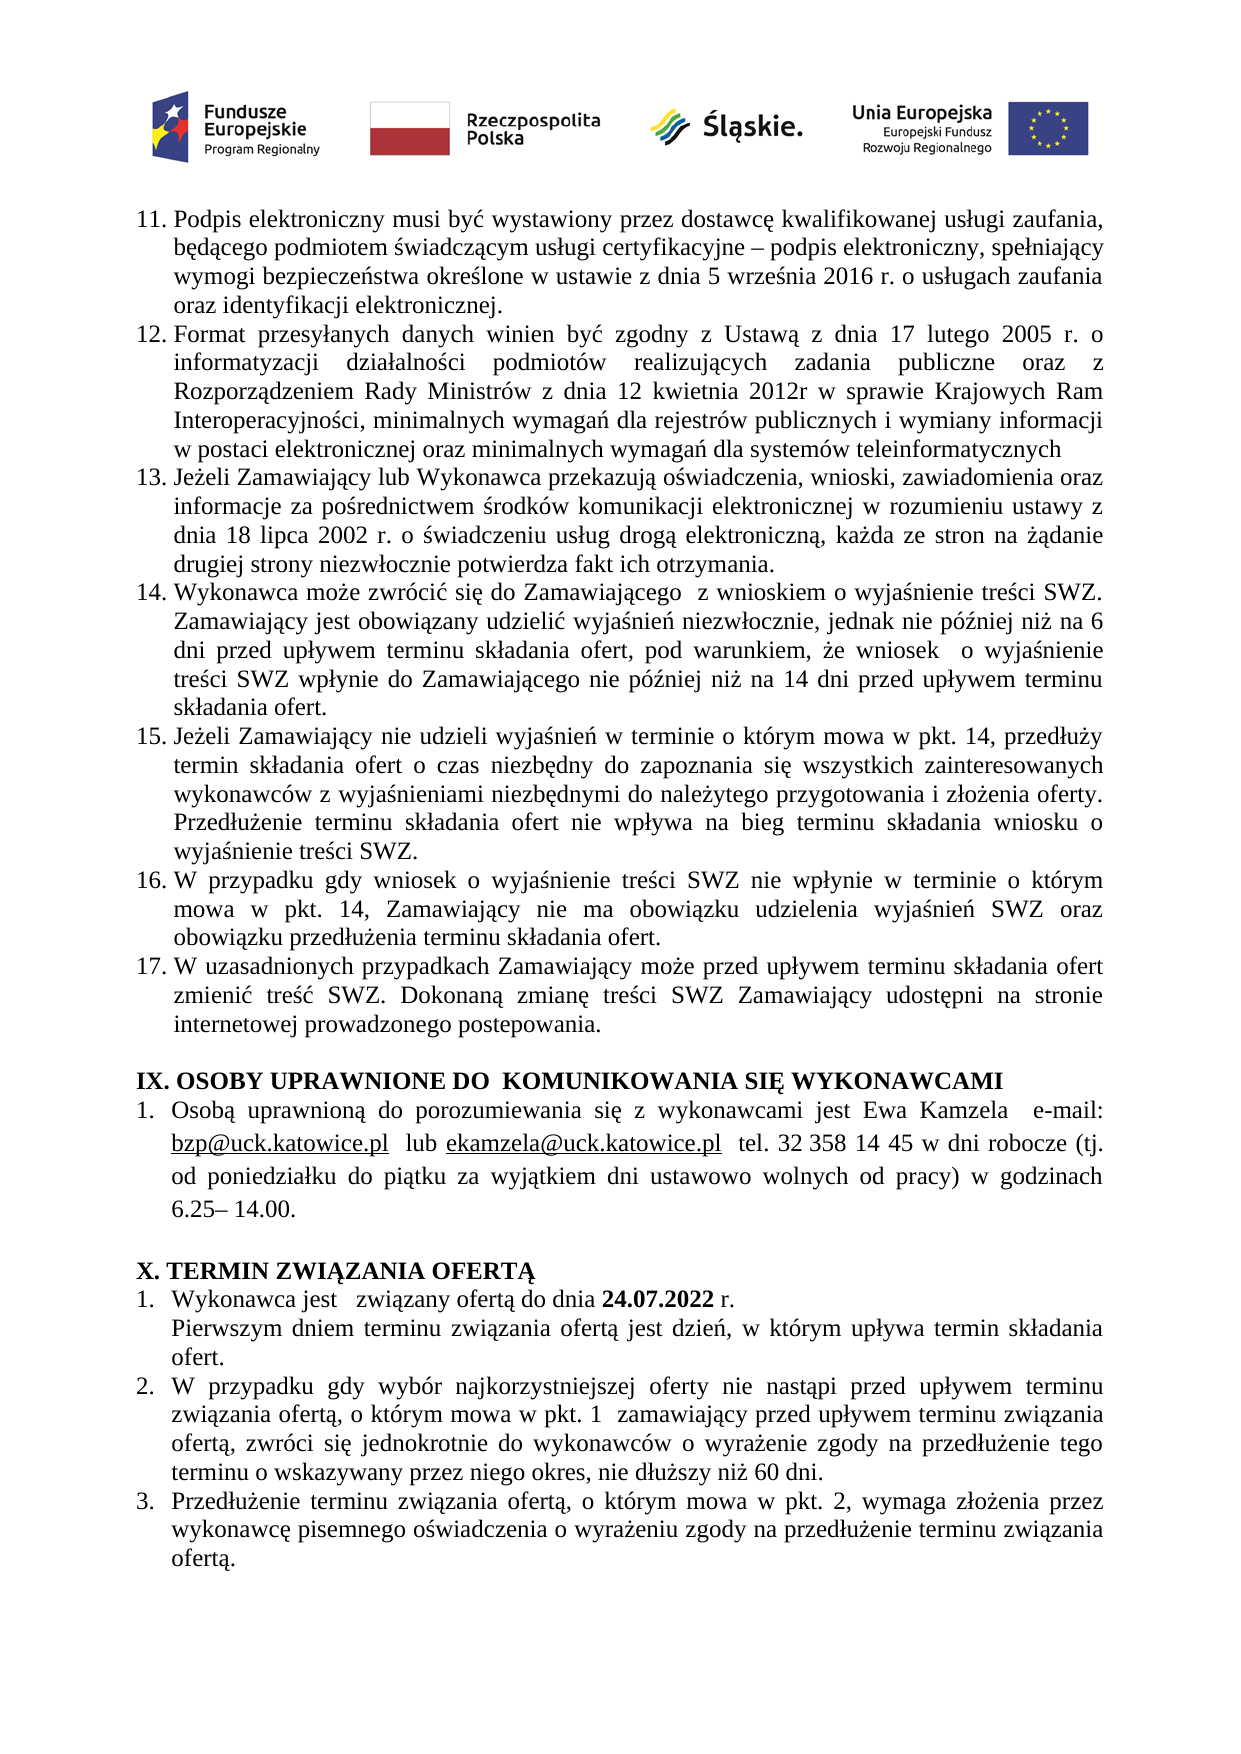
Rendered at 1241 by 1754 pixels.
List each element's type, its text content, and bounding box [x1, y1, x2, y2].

list Wykonawca może zwrócić się do Zamawiającego z wnioskiem o wyjaśnienie treści SWZ. Zamawiający jest obowiązany udzielić wyjaśnień niezwłocznie, jednak nie później niż na 6 dni przed upływem terminu składania ofert, pod warunkiem, że wniosek o wyjaśnienie treści SWZ wpłynie do Zamawiającego nie później niż na 14 dni przed upływem terminu składania ofert. [136, 577, 1104, 721]
list Wykonawca jest związany ofertą do dnia 24.07.2022 r. [136, 1284, 1104, 1313]
list Przedłużenie terminu związania ofertą, o którym mowa w pkt. 2, wymaga złożenia przez wykonawcę pisemnego oświadczenia o wyrażeniu zgody na przedłużenie terminu związania ofertą. [136, 1486, 1104, 1572]
list W przypadku gdy wybór najkorzystniejszej oferty nie nastąpi przed upływem terminu związania ofertą, o którym mowa w pkt. 1 zamawiający przed upływem terminu związania ofertą, zwróci się jednokrotnie do wykonawców o wyrażenie zgody na przedłużenie tego terminu o wskazywany przez niego okres, nie dłuższy niż 60 dni. [136, 1371, 1104, 1486]
text X. TERMIN ZWIĄZANIA OFERTĄ [136, 1256, 1104, 1284]
list Pierwszym dniem terminu związania ofertą jest dzień, w którym upływa termin składania ofert. [171, 1313, 1104, 1371]
list W uzasadnionych przypadkach Zamawiający może przed upływem terminu składania ofert zmienić treść SWZ. Dokonaną zmianę treści SWZ Zamawiający udostępni na stronie internetowej prowadzonego postepowania. [136, 951, 1104, 1037]
picture [135, 73, 1105, 178]
list Format przesyłanych danych winien być zgodny z Ustawą z dnia 17 lutego 2005 r. o informatyzacji działalności podmiotów realizujących zadania publiczne oraz z Rozporządzeniem Rady Ministrów z dnia 12 kwietnia 2012r w sprawie Krajowych Ram Interoperacyjności, minimalnych wymagań dla rejestrów publicznych i wymiany informacji w postaci elektronicznej oraz minimalnych wymagań dla systemów teleinformatycznych [136, 319, 1104, 462]
list Osobą uprawnioną do porozumiewania się z wykonawcami jest Ewa Kamzela e-mail: bzp@uck.katowice.pl lub ekamzela@uck.katowice.pl tel. 32 358 14 45 w dni robocze (tj. od poniedziałku do piątku za wyjątkiem dni ustawowo wolnych od pracy) w godzinach 6.25– 14.00. [136, 1095, 1104, 1223]
list Jeżeli Zamawiający lub Wykonawca przekazują oświadczenia, wnioski, zawiadomienia oraz informacje za pośrednictwem środków komunikacji elektronicznej w rozumieniu ustawy z dnia 18 lipca 2002 r. o świadczeniu usług drogą elektroniczną, każda ze stron na żądanie drugiej strony niezwłocznie potwierdza fakt ich otrzymania. [136, 462, 1104, 577]
text IX. OSOBY UPRAWNIONE DO KOMUNIKOWANIA SIĘ WYKONAWCAMI [136, 1066, 1104, 1095]
list Podpis elektroniczny musi być wystawiony przez dostawcę kwalifikowanej usługi zaufania, będącego podmiotem świadczącym usługi certyfikacyjne – podpis elektroniczny, spełniający wymogi bezpieczeństwa określone w ustawie z dnia 5 września 2016 r. o usługach zaufania oraz identyfikacji elektronicznej. [136, 204, 1104, 319]
list Jeżeli Zamawiający nie udzieli wyjaśnień w terminie o którym mowa w pkt. 14, przedłuży termin składania ofert o czas niezbędny do zapoznania się wszystkich zainteresowanych wykonawców z wyjaśnieniami niezbędnymi do należytego przygotowania i złożenia oferty. Przedłużenie terminu składania ofert nie wpływa na bieg terminu składania wniosku o wyjaśnienie treści SWZ. [136, 721, 1104, 865]
list W przypadku gdy wniosek o wyjaśnienie treści SWZ nie wpłynie w terminie o którym mowa w pkt. 14, Zamawiający nie ma obowiązku udzielenia wyjaśnień SWZ oraz obowiązku przedłużenia terminu składania ofert. [136, 865, 1104, 951]
